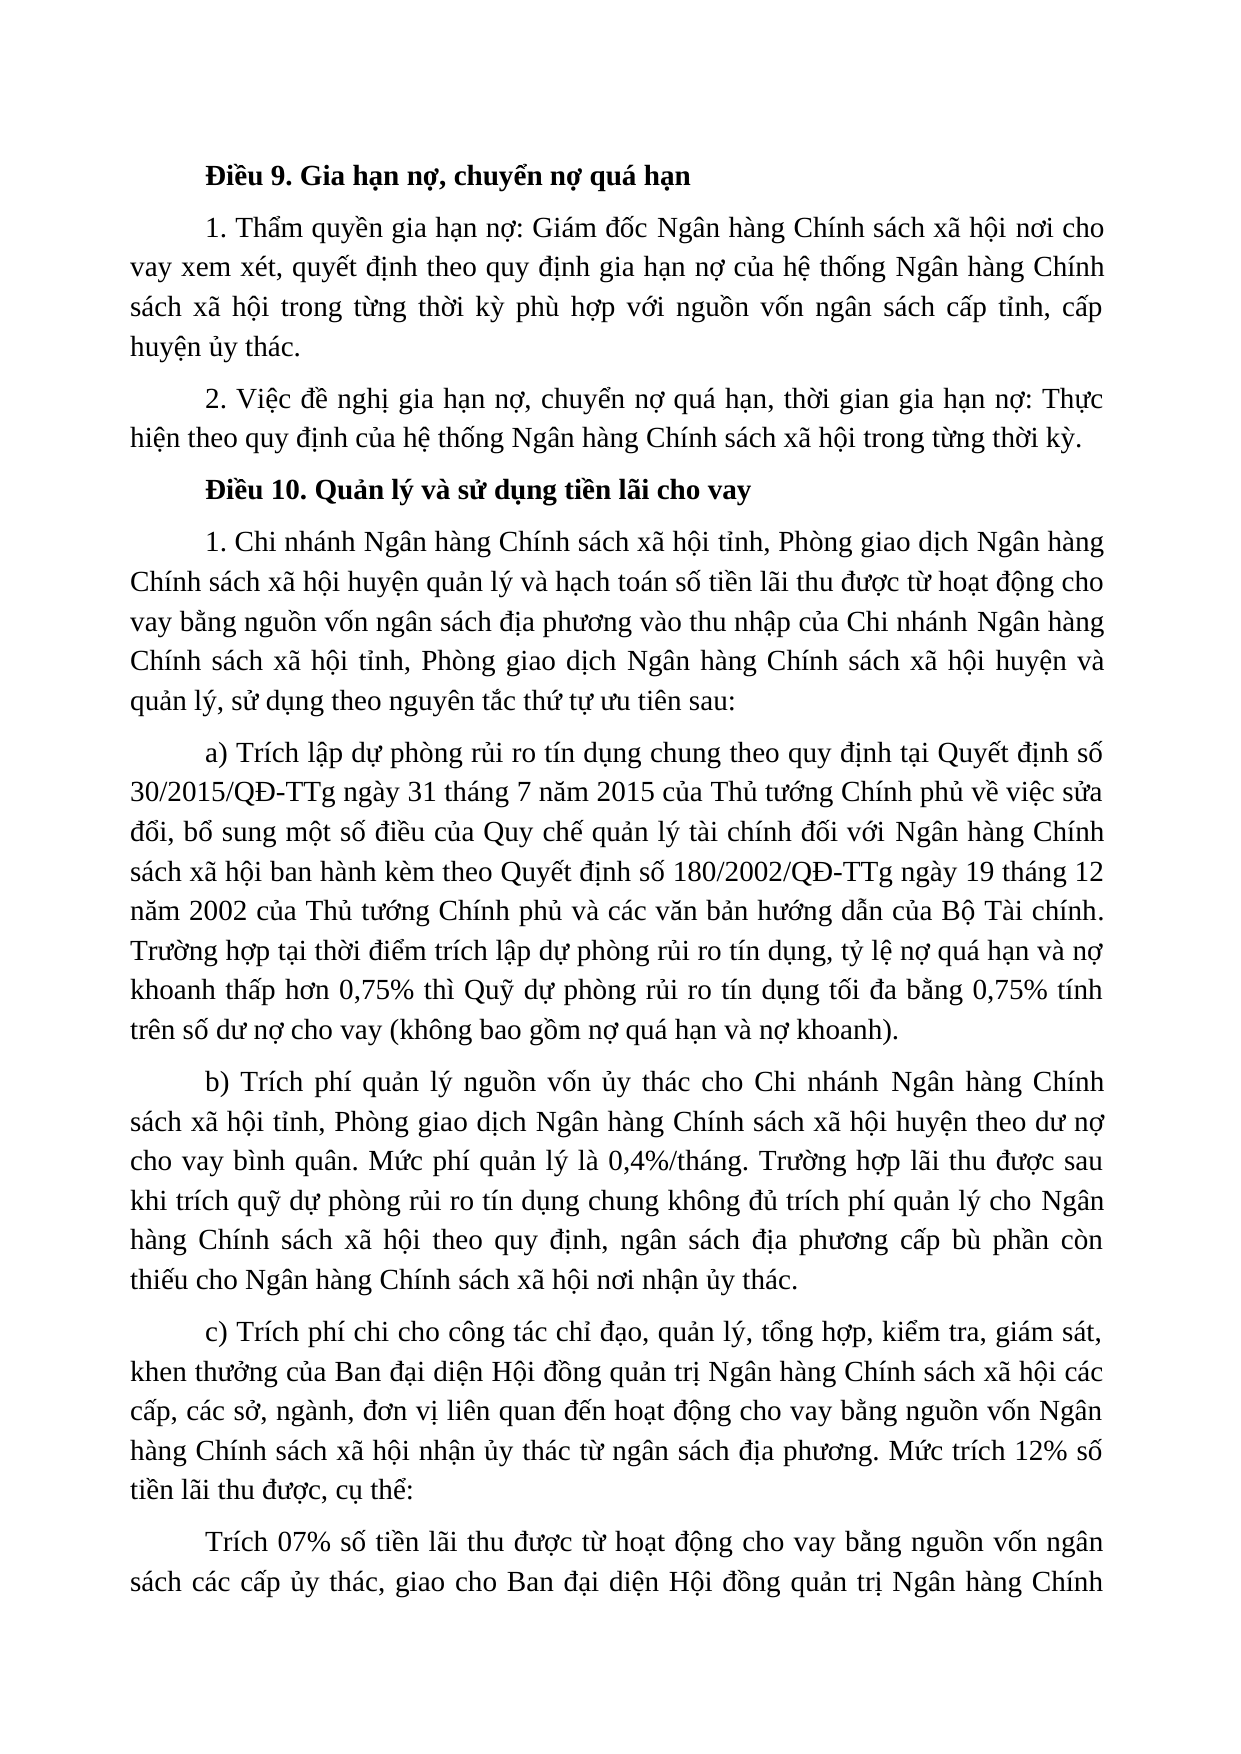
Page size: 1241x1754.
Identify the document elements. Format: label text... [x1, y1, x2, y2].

text 1. Thẩm quyền gia hạn nợ: Giám đốc Ngân hàng Chính sách xã hội nơi cho vay xem xét, quyết định theo quy định gia hạn nợ của hệ thống Ngân hàng Chính sách xã hội trong từng thời kỳ phù hợp với nguồn vốn ngân sách cấp tỉnh, cấp huyện ủy thác. [130, 206, 1104, 364]
text 2. Việc đề nghị gia hạn nợ, chuyển nợ quá hạn, thời gian gia hạn nợ: Thực hiện theo quy định của hệ thống Ngân hàng Chính sách xã hội trong từng thời kỳ. [130, 376, 1104, 456]
text c) Trích phí chi cho công tác chỉ đạo, quản lý, tổng hợp, kiểm tra, giám sát, khen thưởng của Ban đại diện Hội đồng quản trị Ngân hàng Chính sách xã hội các cấp, các sở, ngành, đơn vị liên quan đến hoạt động cho vay bằng nguồn vốn Ngân hàng Chính sách xã hội nhận ủy thác từ ngân sách địa phương. Mức trích 12% số tiền lãi thu được, cụ thể: [130, 1310, 1104, 1508]
text b) Trích phí quản lý nguồn vốn ủy thác cho Chi nhánh Ngân hàng Chính sách xã hội tỉnh, Phòng giao dịch Ngân hàng Chính sách xã hội huyện theo dư nợ cho vay bình quân. Mức phí quản lý là 0,4%/tháng. Trường hợp lãi thu được sau khi trích quỹ dự phòng rủi ro tín dụng chung không đủ trích phí quản lý cho Ngân hàng Chính sách xã hội theo quy định, ngân sách địa phương cấp bù phần còn thiếu cho Ngân hàng Chính sách xã hội nơi nhận ủy thác. [130, 1060, 1104, 1297]
text Điều 9. Gia hạn nợ, chuyển nợ quá hạn [130, 153, 1104, 193]
text 1. Chi nhánh Ngân hàng Chính sách xã hội tỉnh, Phòng giao dịch Ngân hàng Chính sách xã hội huyện quản lý và hạch toán số tiền lãi thu được từ hoạt động cho vay bằng nguồn vốn ngân sách địa phương vào thu nhập của Chi nhánh Ngân hàng Chính sách xã hội tỉnh, Phòng giao dịch Ngân hàng Chính sách xã hội huyện và quản lý, sử dụng theo nguyên tắc thứ tự ưu tiên sau: [130, 520, 1104, 718]
text a) Trích lập dự phòng rủi ro tín dụng chung theo quy định tại Quyết định số 30/2015/QĐ-TTg ngày 31 tháng 7 năm 2015 của Thủ tướng Chính phủ về việc sửa đổi, bổ sung một số điều của Quy chế quản lý tài chính đối với Ngân hàng Chính sách xã hội ban hành kèm theo Quyết định số 180/2002/QĐ-TTg ngày 19 tháng 12 năm 2002 của Thủ tướng Chính phủ và các văn bản hướng dẫn của Bộ Tài chính. Trường hợp tại thời điểm trích lập dự phòng rủi ro tín dụng, tỷ lệ nợ quá hạn và nợ khoanh thấp hơn 0,75% thì Quỹ dự phòng rủi ro tín dụng tối đa bằng 0,75% tính trên số dư nợ cho vay (không bao gồm nợ quá hạn và nợ khoanh). [130, 731, 1104, 1047]
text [130, 1520, 1104, 1599]
text Điều 10. Quản lý và sử dụng tiền lãi cho vay [130, 468, 1104, 508]
